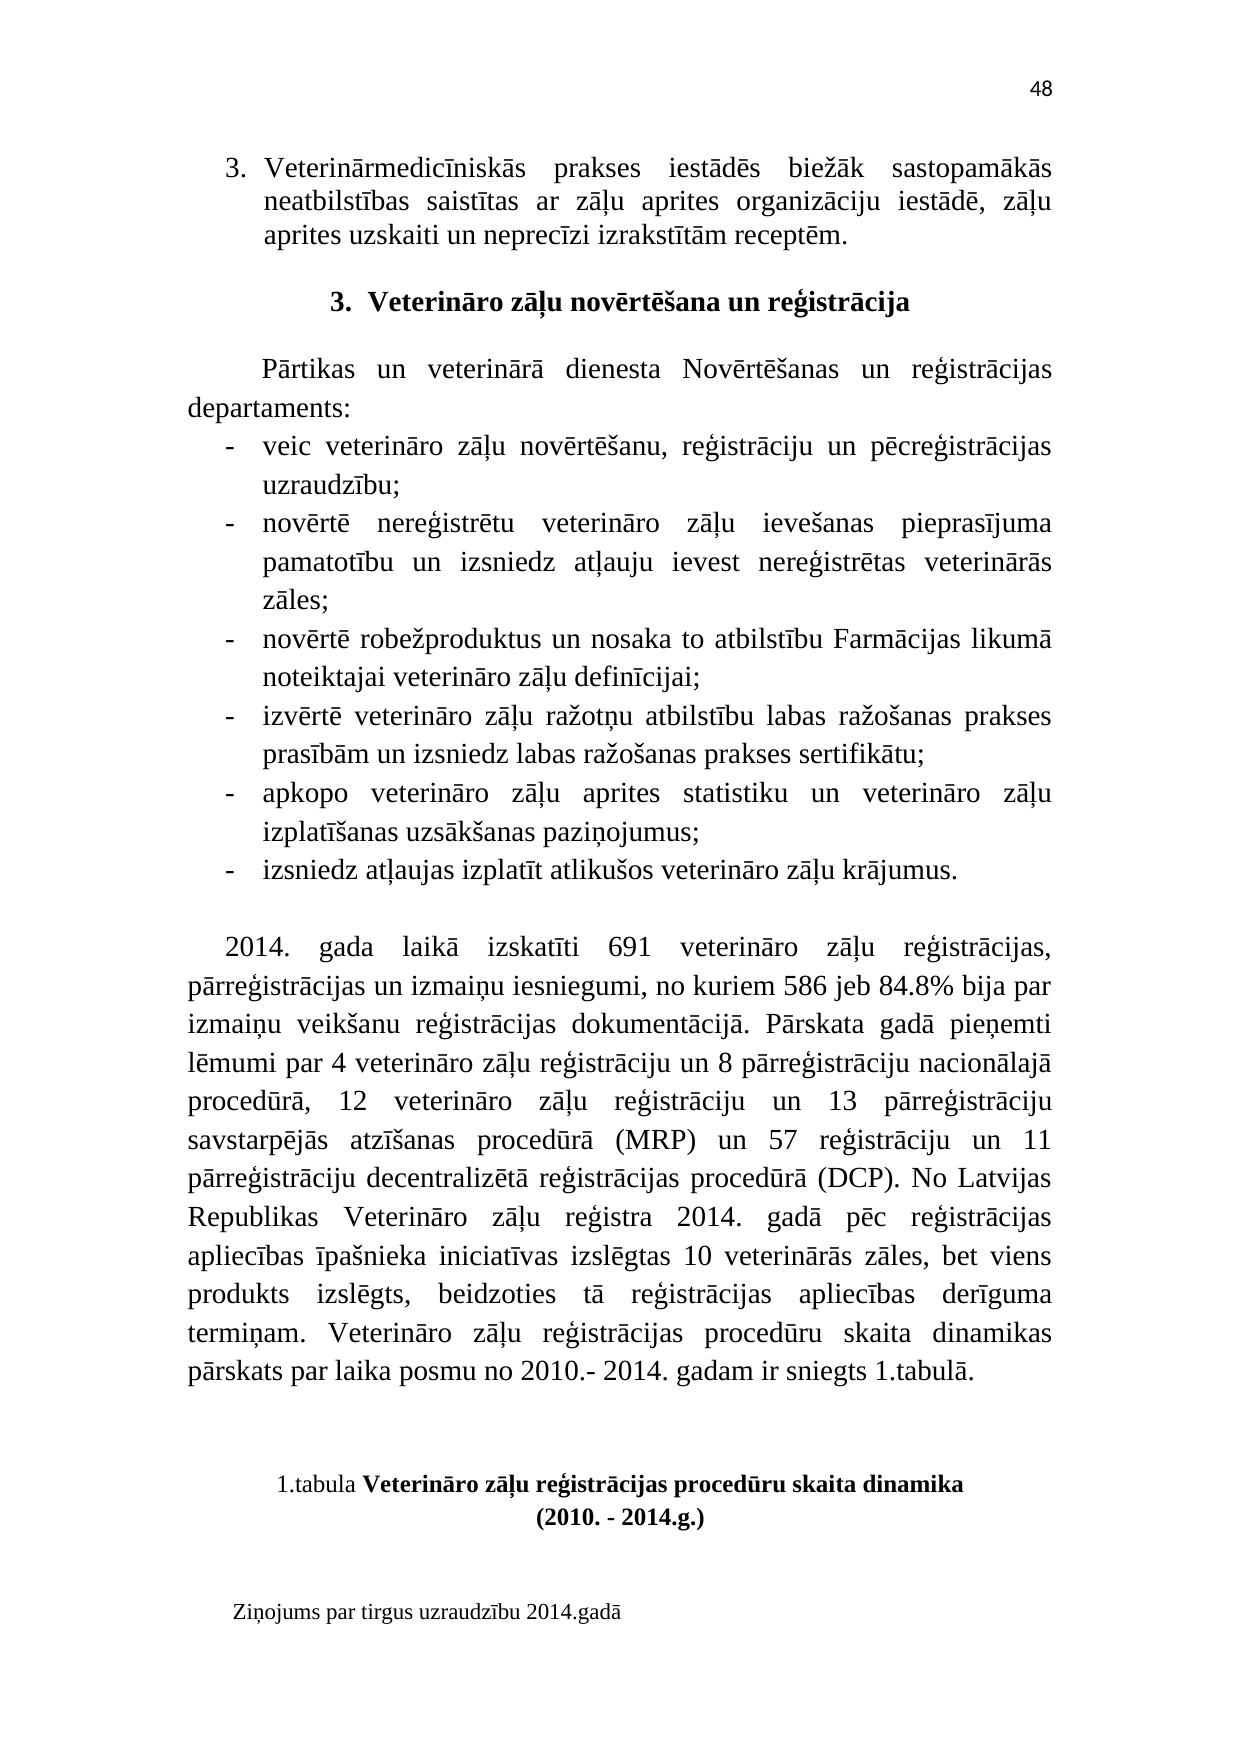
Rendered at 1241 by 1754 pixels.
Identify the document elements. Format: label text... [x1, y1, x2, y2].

list apkopo veterināro zāļu aprites statistiku un veterināro zāļu izplatīšanas uzsākšanas paziņojumus; [225, 775, 1053, 847]
list novērtē nereģistrētu veterināro zāļu ievešanas pieprasījuma pamatotību un izsniedz atļauju ievest nereģistrētas veterinārās zāles; [225, 505, 1053, 616]
list izsniedz atļaujas izplatīt atlikušos veterināro zāļu krājumus. [225, 852, 1053, 886]
list izvērtē veterināro zāļu ražotņu atbilstību labas ražošanas prakses prasībām un izsniedz labas ražošanas prakses sertifikātu; [225, 698, 1053, 770]
list Veterinārmedicīniskās prakses iestādēs biežāk sastopamākās neatbilstības saistītas ar zāļu aprites organizāciju iestādē, zāļu aprites uzskaiti un neprecīzi izrakstītām receptēm. [225, 150, 1053, 251]
text 2014. gada laikā izskatīti 691 veterināro zāļu reģistrācijas, pārreģistrācijas un izmaiņu iesniegumi, no kuriem 586 jeb 84.8% bija par izmaiņu veikšanu reģistrācijas dokumentācijā. Pārskata gadā pieņemti lēmumi par 4 veterināro zāļu reģistrāciju un 8 pārreģistrāciju nacionālajā procedūrā, 12 veterināro zāļu reģistrāciju un 13 pārreģistrāciju savstarpējās atzīšanas procedūrā (MRP) un 57 reģistrāciju un 11 pārreģistrāciju decentralizētā reģistrācijas procedūrā (DCP). No Latvijas Republikas Veterināro zāļu reģistra 2014. gadā pēc reģistrācijas apliecības īpašnieka iniciatīvas izslēgtas 10 veterinārās zāles, bet viens produkts izslēgts, beidzoties tā reģistrācijas apliecības derīguma termiņam. Veterināro zāļu reģistrācijas procedūru skaita dinamikas pārskats par laika posmu no 2010.- 2014. gadam ir sniegts 1.tabulā. [187, 929, 1053, 1387]
list veic veterināro zāļu novērtēšanu, reģistrāciju un pēcreģistrācijas uzraudzību; [225, 428, 1053, 500]
list novērtē robežproduktus un nosaka to atbilstību Farmācijas likumā noteiktajai veterināro zāļu definīcijai; [225, 621, 1053, 693]
text 1.tabula Veterināro zāļu reģistrācijas procedūru skaita dinamika [187, 1469, 1053, 1498]
list Veterināro zāļu novērtēšana un reģistrācija [187, 284, 1053, 318]
text (2010. - 2014.g.) [187, 1502, 1053, 1531]
text Pārtikas un veterinārā dienesta Novērtēšanas un reģistrācijas departaments: [187, 351, 1053, 423]
